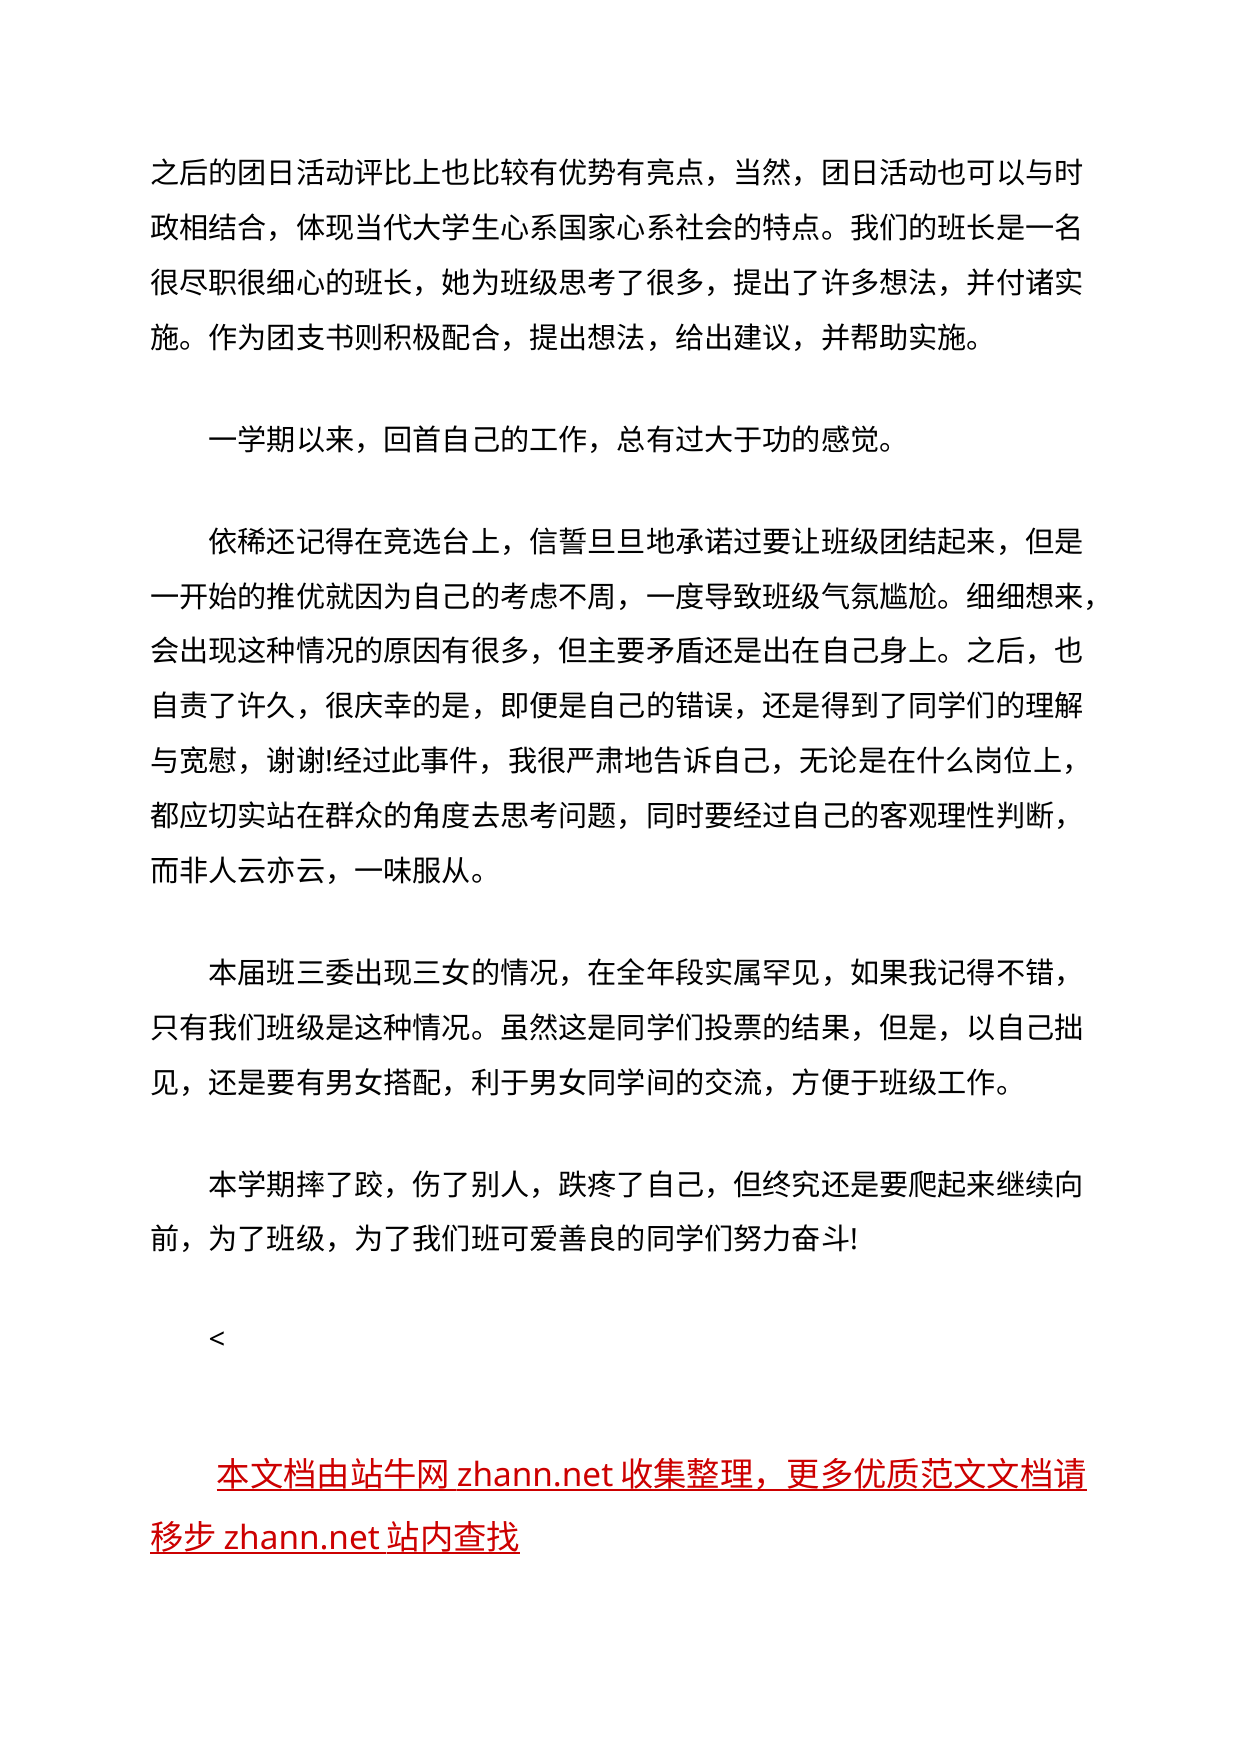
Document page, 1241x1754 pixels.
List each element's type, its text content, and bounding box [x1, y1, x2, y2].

text 本学期摔了跤，伤了别人，跌疼了自己，但终究还是要爬起来继续向前，为了班级，为了我们班可爱善良的同学们努力奋斗! [150, 1161, 1090, 1258]
text < [150, 1318, 1090, 1358]
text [150, 150, 1090, 357]
text 依稀还记得在竞选台上，信誓旦旦地承诺过要让班级团结起来，但是一开始的推优就因为自己的考虑不周，一度导致班级气氛尴尬。细细想来，会出现这种情况的原因有很多，但主要矛盾还是出在自己身上。之后，也自责了许久，很庆幸的是，即便是自己的错误，还是得到了同学们的理解与宽慰，谢谢!经过此事件，我很严肃地告诉自己，无论是在什么岗位上，都应切实站在群众的角度去思考问题，同时要经过自己的客观理性判断，而非人云亦云，一味服从。 [150, 518, 1090, 890]
text 本文档由站牛网zhann.net收集整理，更多优质范文文档请移步zhann.net站内查找 [150, 1448, 1090, 1559]
text 一学期以来，回首自己的工作，总有过大于功的感觉。 [150, 416, 1090, 459]
text 本届班三委出现三女的情况，在全年段实属罕见，如果我记得不错，只有我们班级是这种情况。虽然这是同学们投票的结果，但是，以自己拙见，还是要有男女搭配，利于男女同学间的交流，方便于班级工作。 [150, 949, 1090, 1102]
